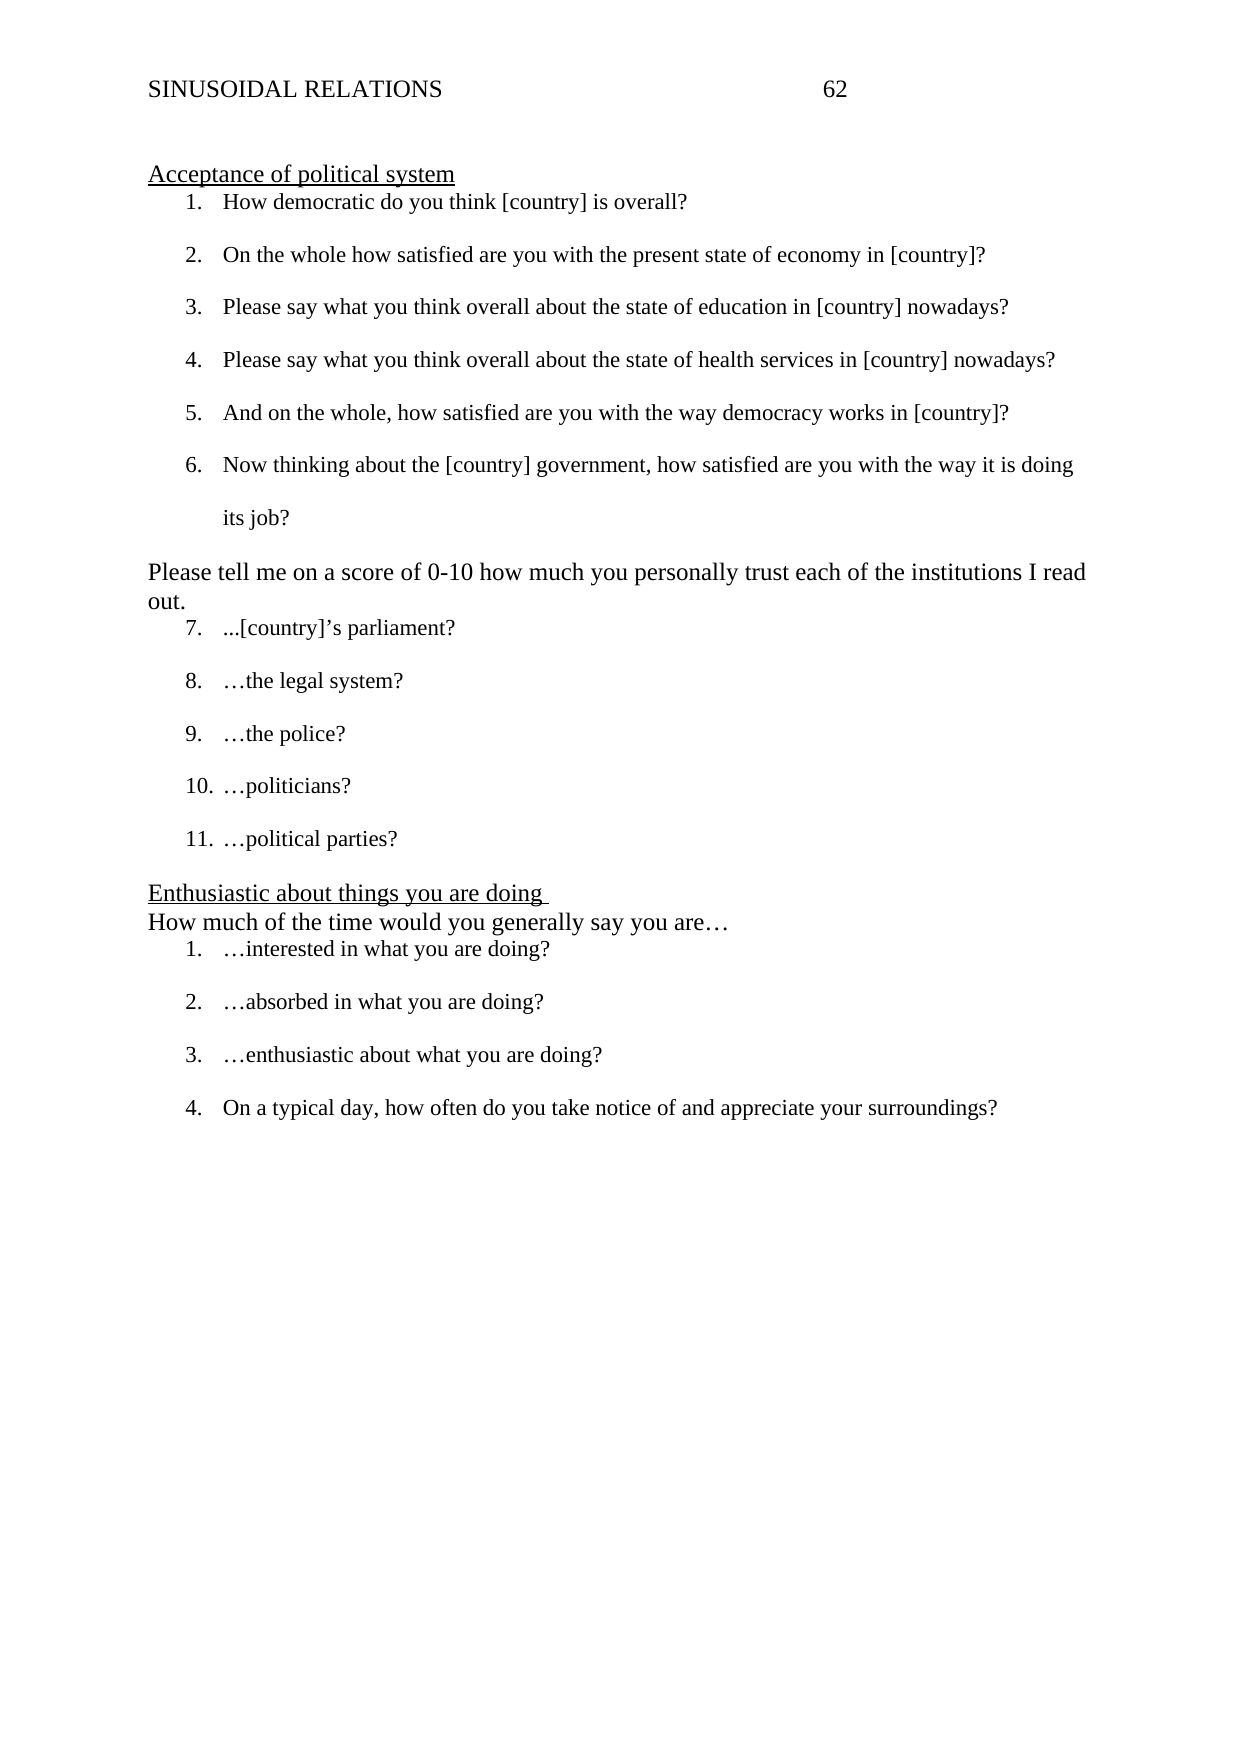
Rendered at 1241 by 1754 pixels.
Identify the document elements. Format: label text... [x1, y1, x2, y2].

list How democratic do you think [country] is overall? [185, 188, 1093, 214]
text Please tell me on a score of 0-10 how much you personally trust each of the institutions I read out. [148, 557, 1093, 614]
list ...[country]’s parliament? [185, 614, 1093, 641]
list On a typical day, how often do you take notice of and appreciate your surroundings? [185, 1094, 1093, 1120]
list On the whole how satisfied are you with the present state of economy in [country]? [185, 241, 1093, 267]
list Please say what you think overall about the state of health services in [country] nowadays? [185, 346, 1093, 372]
text Acceptance of political system [148, 159, 1093, 188]
list Please say what you think overall about the state of education in [country] nowadays? [185, 293, 1093, 320]
list And on the whole, how satisfied are you with the way democracy works in [country]? [185, 399, 1093, 425]
text How much of the time would you generally say you are… [148, 907, 1093, 936]
list …interested in what you are doing? [185, 936, 1093, 962]
list …the legal system? [185, 667, 1093, 693]
list …the police? [185, 720, 1093, 746]
text Enthusiastic about things you are doing [148, 878, 1093, 907]
list Now thinking about the [country] government, how satisfied are you with the way it is doing its job? [185, 452, 1093, 531]
list …political parties? [185, 825, 1093, 852]
list …absorbed in what you are doing? [185, 988, 1093, 1014]
list …enthusiastic about what you are doing? [185, 1041, 1093, 1067]
list …politicians? [185, 773, 1093, 799]
